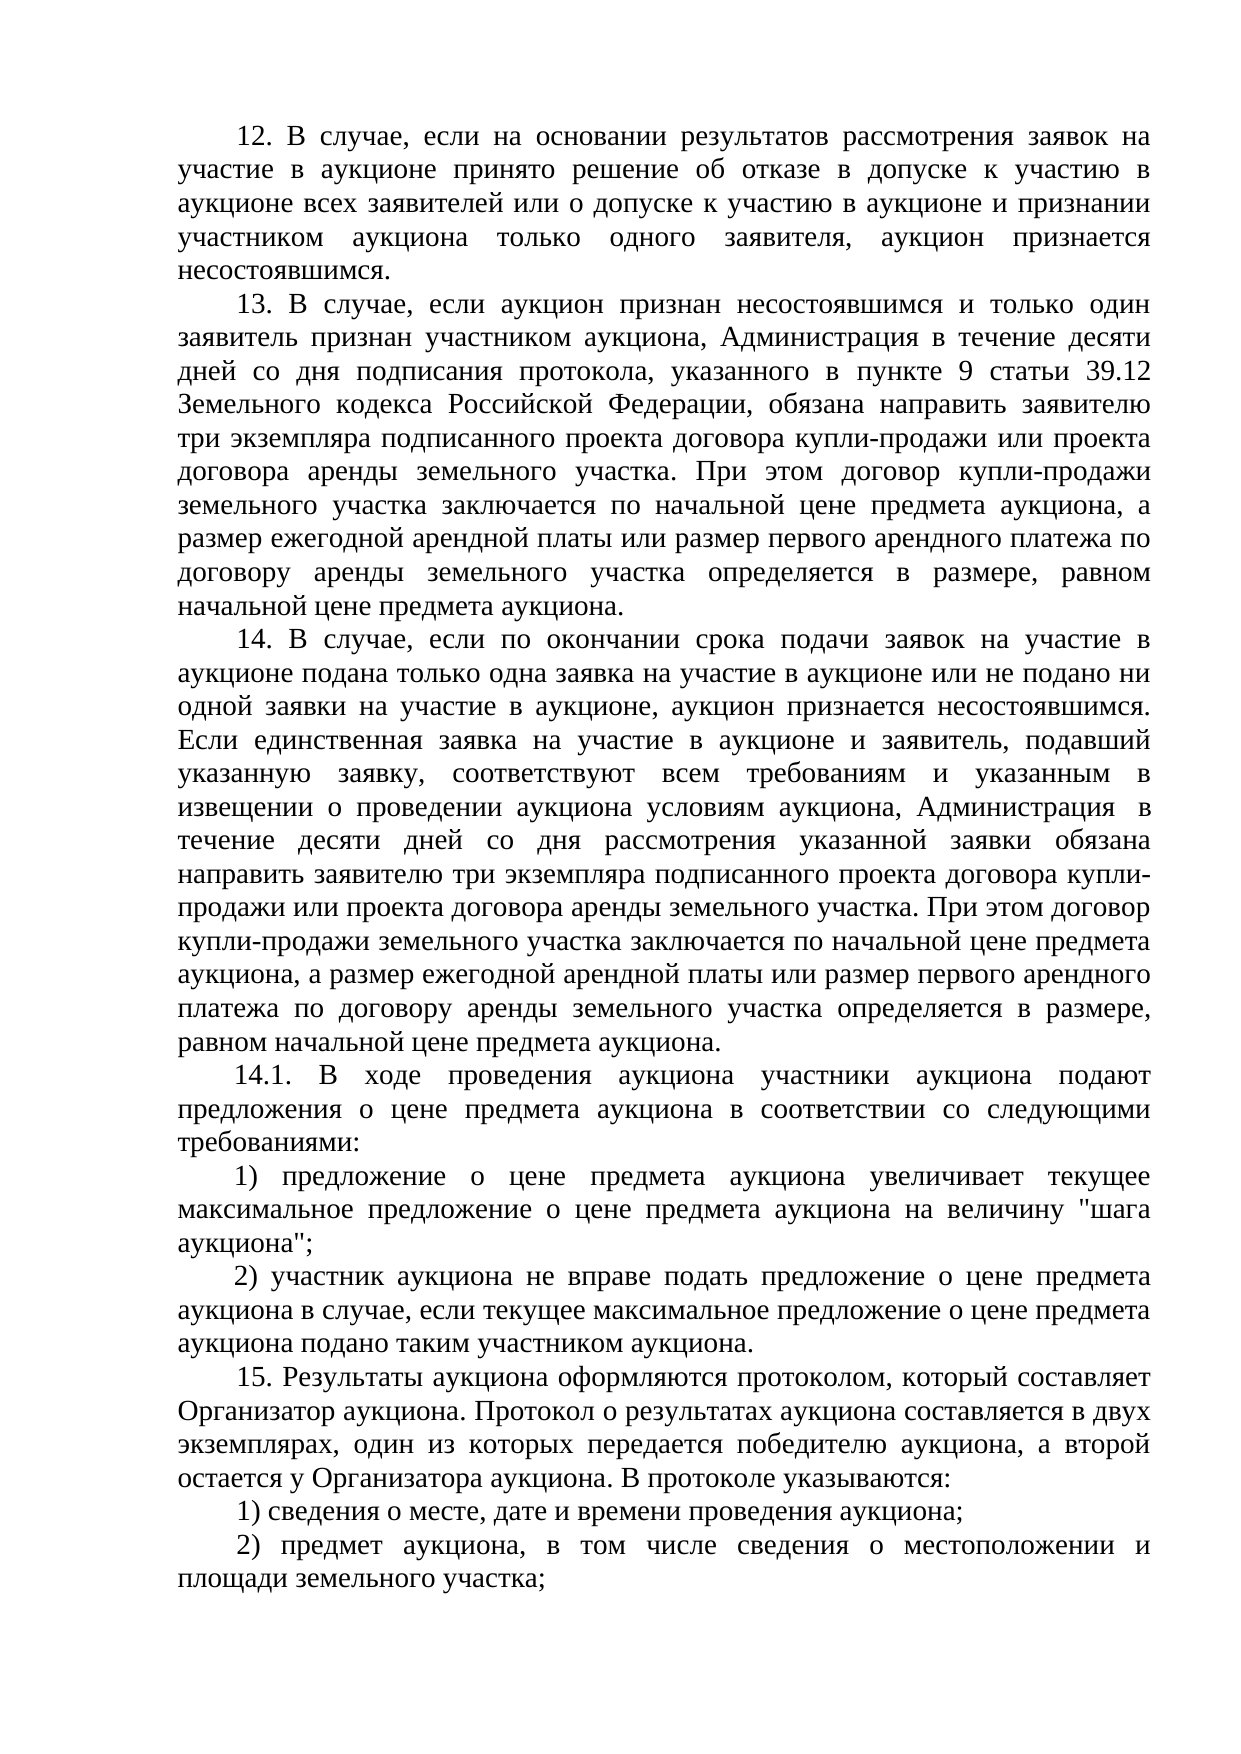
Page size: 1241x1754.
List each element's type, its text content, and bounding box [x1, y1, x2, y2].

text 14. В случае, если по окончании срока подачи заявок на участие в аукционе подана только одна заявка на участие в аукционе или не подано ни одной заявки на участие в аукционе, аукцион признается несостоявшимся. Если единственная заявка на участие в аукционе и заявитель, подавший указанную заявку, соответствуют всем требованиям и указанным в извещении о проведении аукциона условиям аукциона, Администрация в течение десяти дней со дня рассмотрения указанной заявки обязана направить заявителю три экземпляра подписанного проекта договора купли-продажи или проекта договора аренды земельного участка. При этом договор купли-продажи земельного участка заключается по начальной цене предмета аукциона, а размер ежегодной арендной платы или размер первого арендного платежа по договору аренды земельного участка определяется в размере, равном начальной цене предмета аукциона. [177, 621, 1152, 1057]
text 1) сведения о месте, дате и времени проведения аукциона; [177, 1493, 1152, 1527]
text 2) предмет аукциона, в том числе сведения о местоположении и площади земельного участка; [177, 1527, 1152, 1594]
text 2) участник аукциона не вправе подать предложение о цене предмета аукциона в случае, если текущее максимальное предложение о цене предмета аукциона подано таким участником аукциона. [177, 1258, 1152, 1359]
text 15. Результаты аукциона оформляются протоколом, который составляет Организатор аукциона. Протокол о результатах аукциона составляется в двух экземплярах, один из которых передается победителю аукциона, а второй остается у Организатора аукциона. В протоколе указываются: [177, 1359, 1152, 1493]
text 12. В случае, если на основании результатов рассмотрения заявок на участие в аукционе принято решение об отказе в допуске к участию в аукционе всех заявителей или о допуске к участию в аукционе и признании участником аукциона только одного заявителя, аукцион признается несостоявшимся. [177, 118, 1152, 286]
text 1) предложение о цене предмета аукциона увеличивает текущее максимальное предложение о цене предмета аукциона на величину "шага аукциона"; [177, 1158, 1152, 1258]
text 13. В случае, если аукцион признан несостоявшимся и только один заявитель признан участником аукциона, Администрация в течение десяти дней со дня подписания протокола, указанного в пункте 9 статьи 39.12 Земельного кодекса Российской Федерации, обязана направить заявителю три экземпляра подписанного проекта договора купли-продажи или проекта договора аренды земельного участка. При этом договор купли-продажи земельного участка заключается по начальной цене предмета аукциона, а размер ежегодной арендной платы или размер первого арендного платежа по договору аренды земельного участка определяется в размере, равном начальной цене предмета аукциона. [177, 286, 1152, 621]
text 14.1. В ходе проведения аукциона участники аукциона подают предложения о цене предмета аукциона в соответствии со следующими требованиями: [177, 1057, 1152, 1158]
